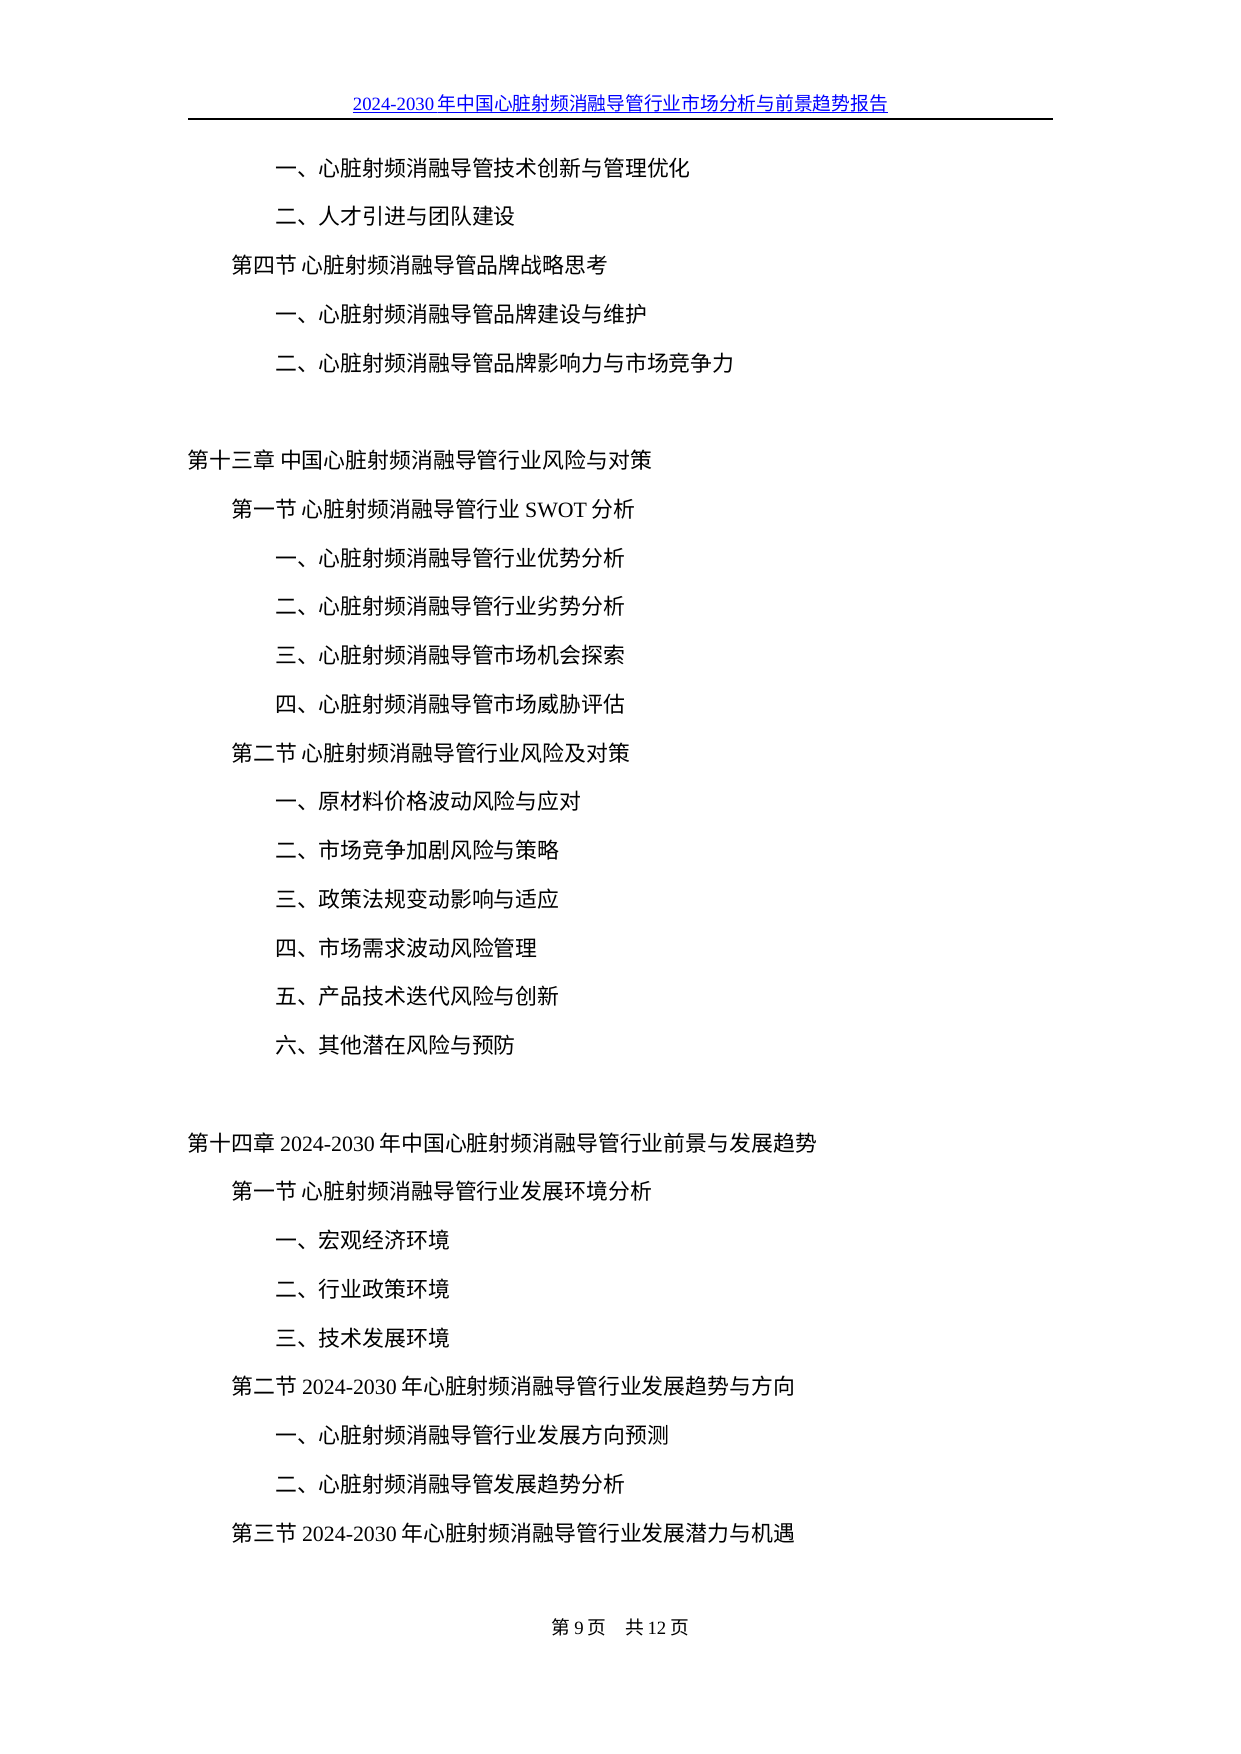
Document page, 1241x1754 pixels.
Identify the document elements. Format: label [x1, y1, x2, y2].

text [187, 150, 1053, 1548]
